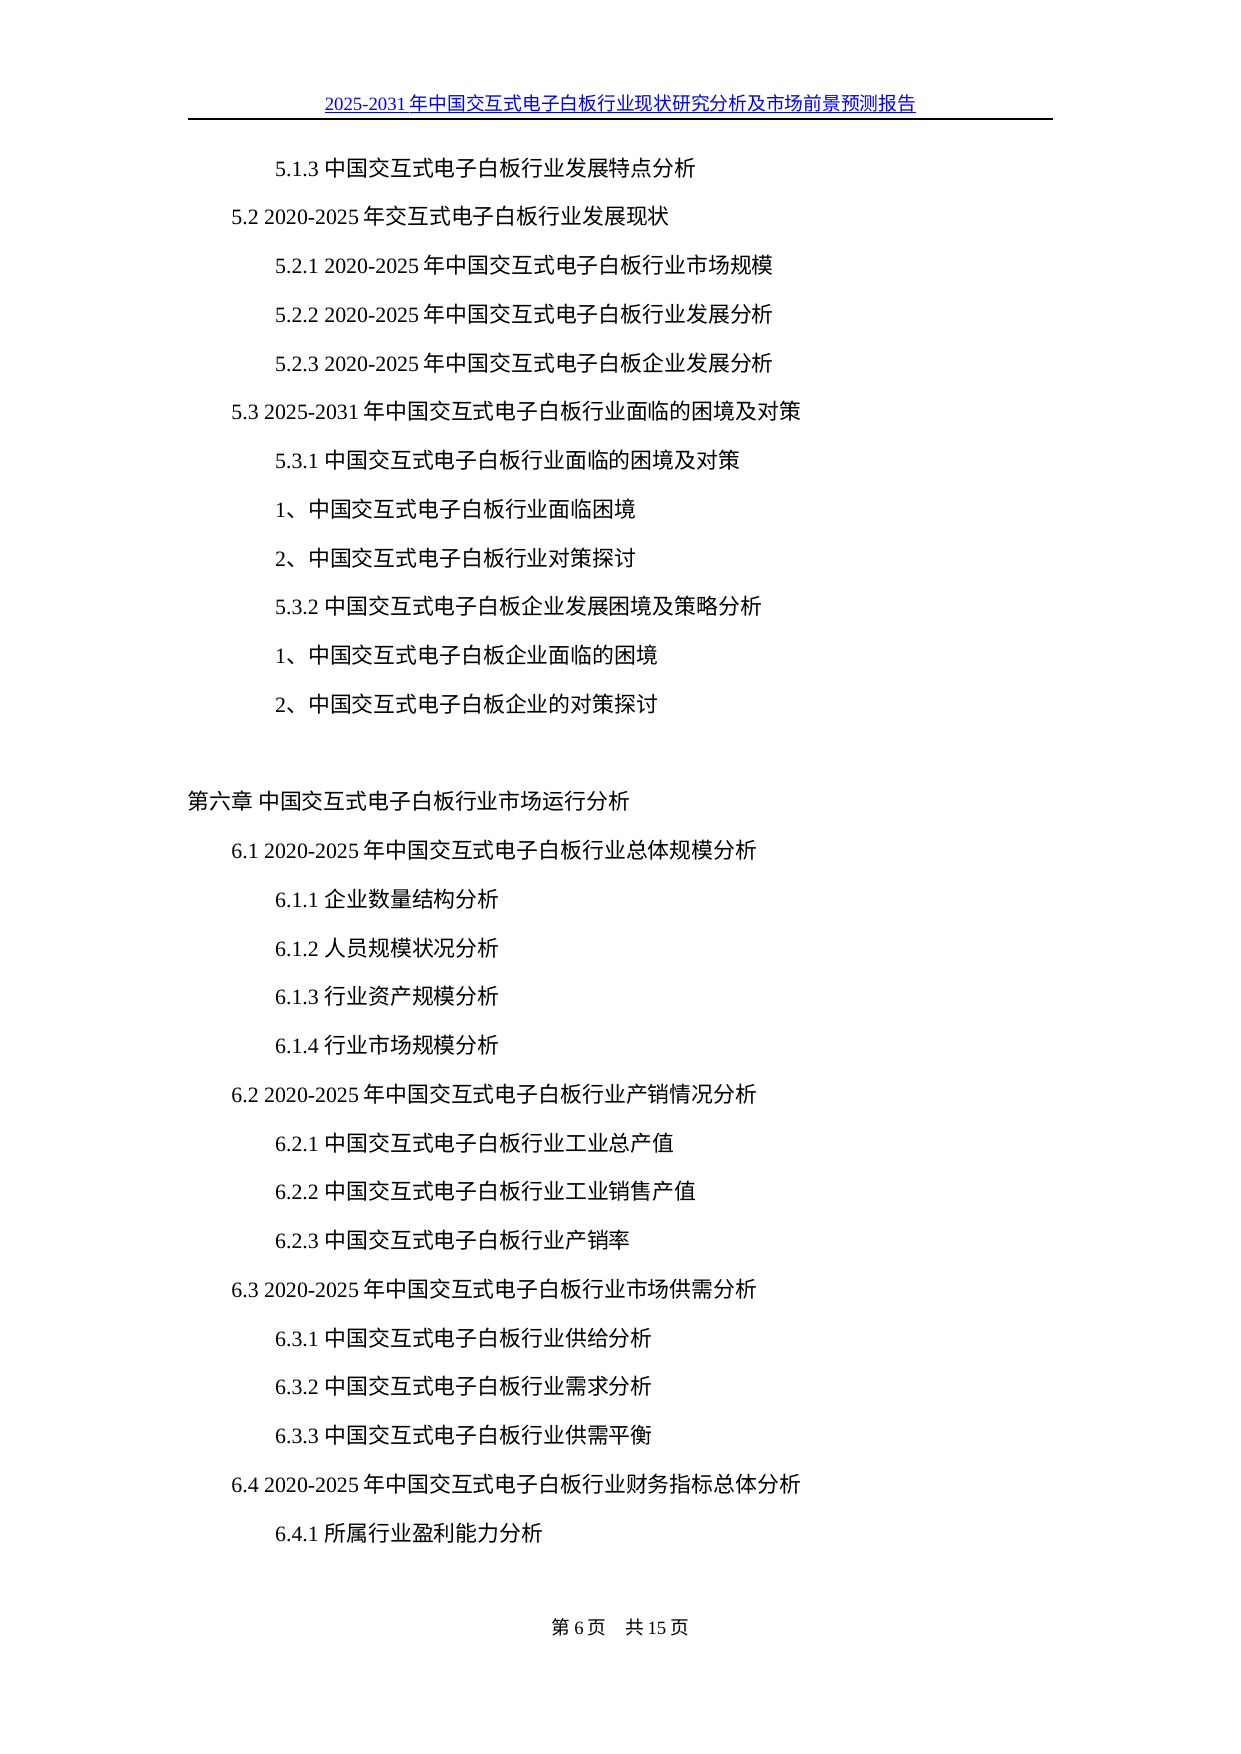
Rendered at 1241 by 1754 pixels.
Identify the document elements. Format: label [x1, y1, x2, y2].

text [187, 150, 1053, 1548]
